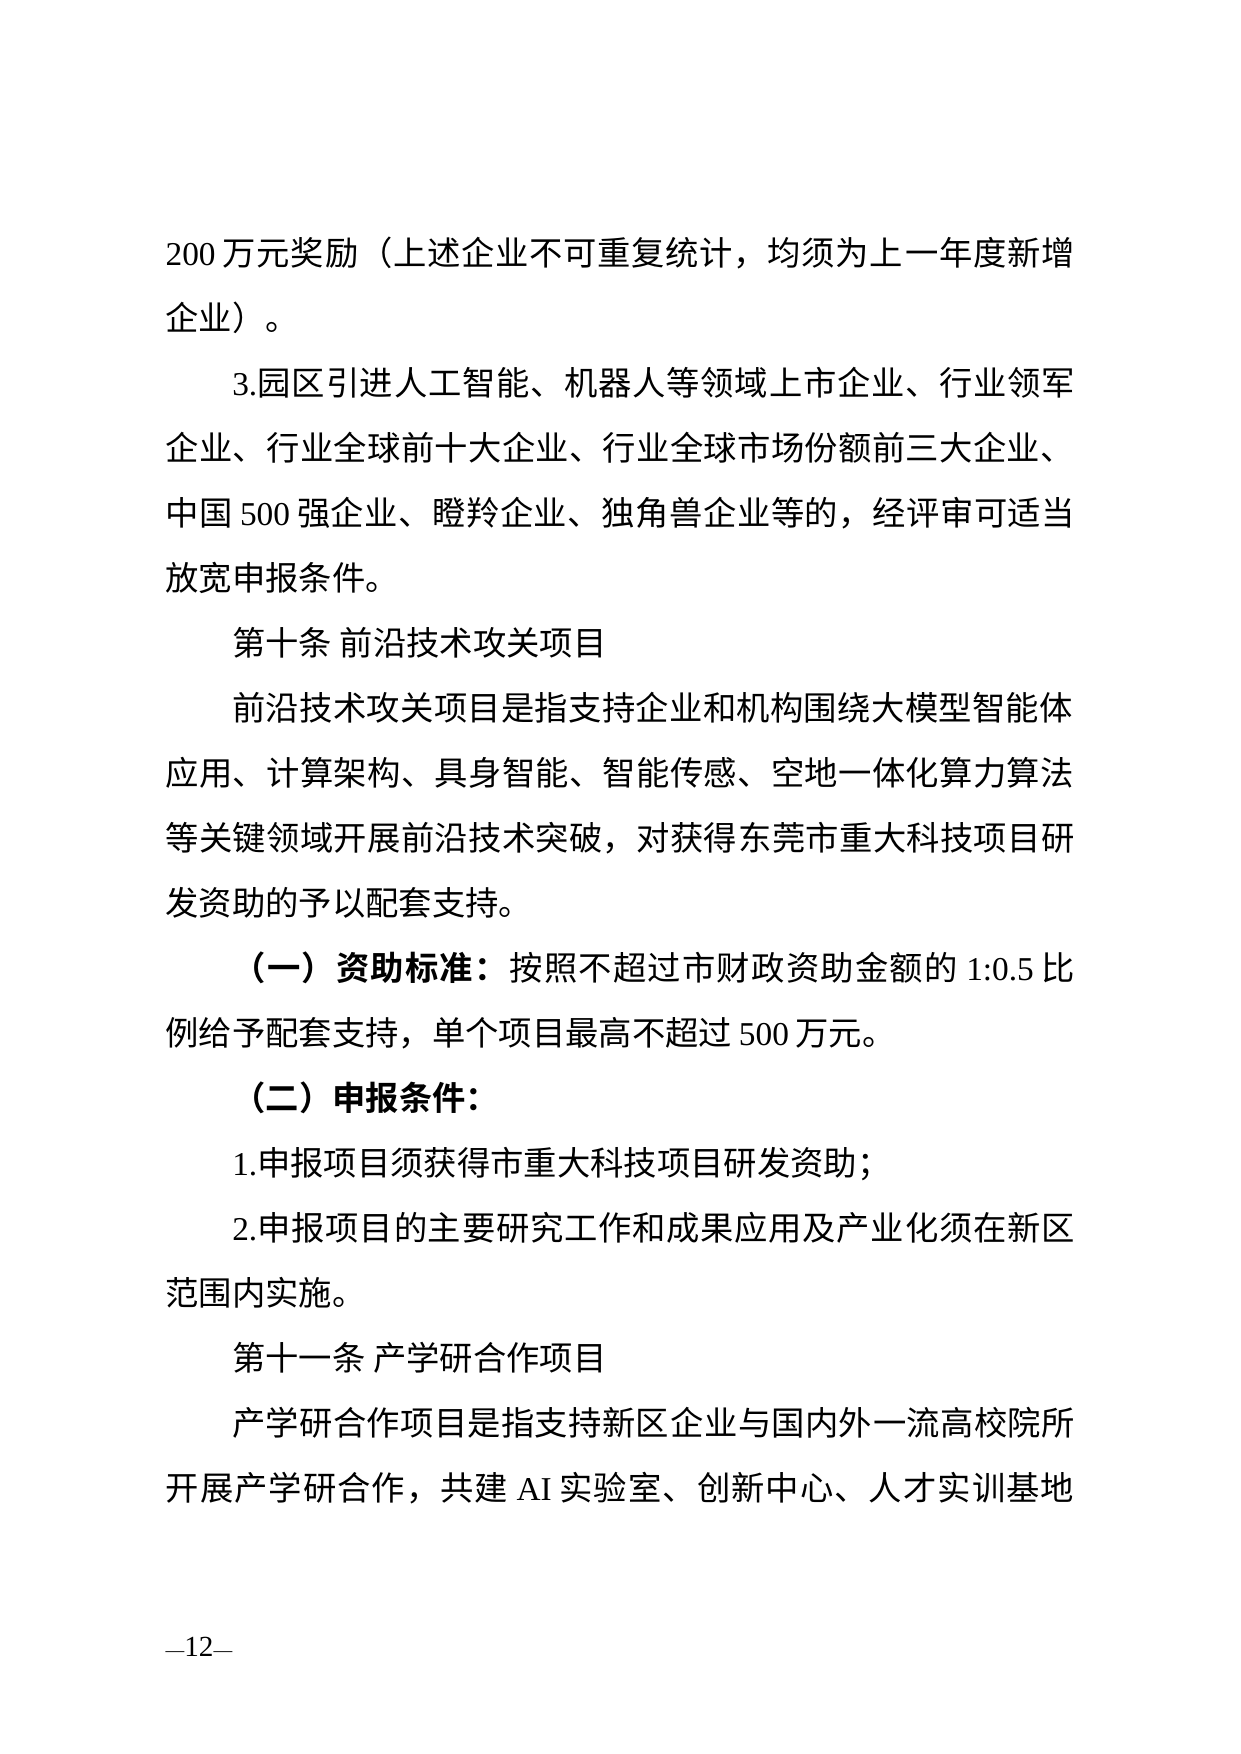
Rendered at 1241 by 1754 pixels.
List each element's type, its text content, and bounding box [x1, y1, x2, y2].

text 第十一条 产学研合作项目 [165, 1323, 1075, 1388]
text 3.园区引进人工智能、机器人等领域上市企业、行业领军企业、行业全球前十大企业、行业全球市场份额前三大企业、中国500强企业、瞪羚企业、独角兽企业等的，经评审可适当放宽申报条件。 [165, 348, 1075, 608]
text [165, 1388, 1075, 1518]
text （一）资助标准：按照不超过市财政资助金额的1:0.5比例给予配套支持，单个项目最高不超过500万元。 [165, 933, 1075, 1063]
text （二）申报条件： [165, 1063, 1075, 1128]
text 1.申报项目须获得市重大科技项目研发资助； [165, 1128, 1075, 1193]
text 前沿技术攻关项目是指支持企业和机构围绕大模型智能体应用、计算架构、具身智能、智能传感、空地一体化算力算法等关键领域开展前沿技术突破，对获得东莞市重大科技项目研发资助的予以配套支持。 [165, 673, 1075, 933]
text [165, 218, 1075, 348]
text 第十条 前沿技术攻关项目 [165, 608, 1075, 673]
text 2.申报项目的主要研究工作和成果应用及产业化须在新区范围内实施。 [165, 1193, 1075, 1323]
